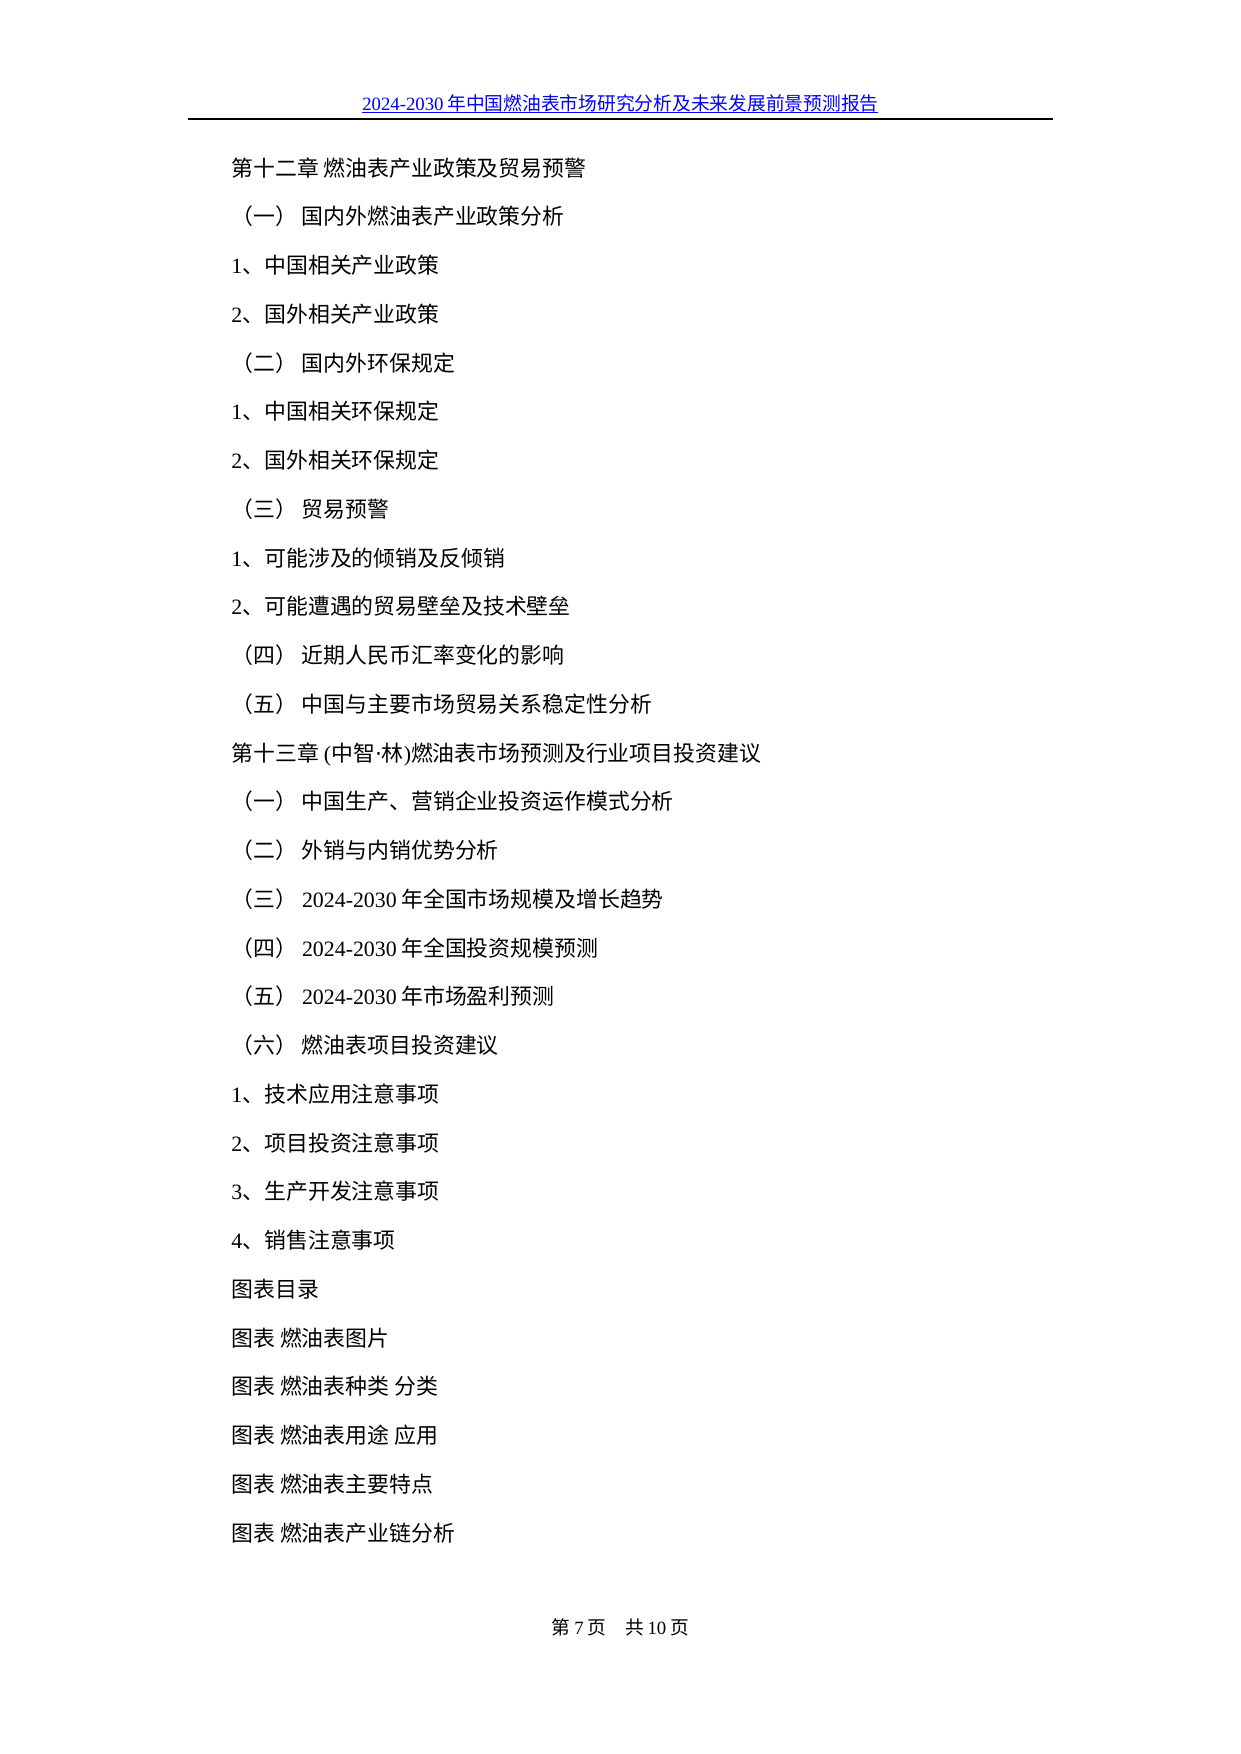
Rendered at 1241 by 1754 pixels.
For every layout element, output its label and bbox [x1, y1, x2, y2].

text [187, 150, 1053, 1548]
